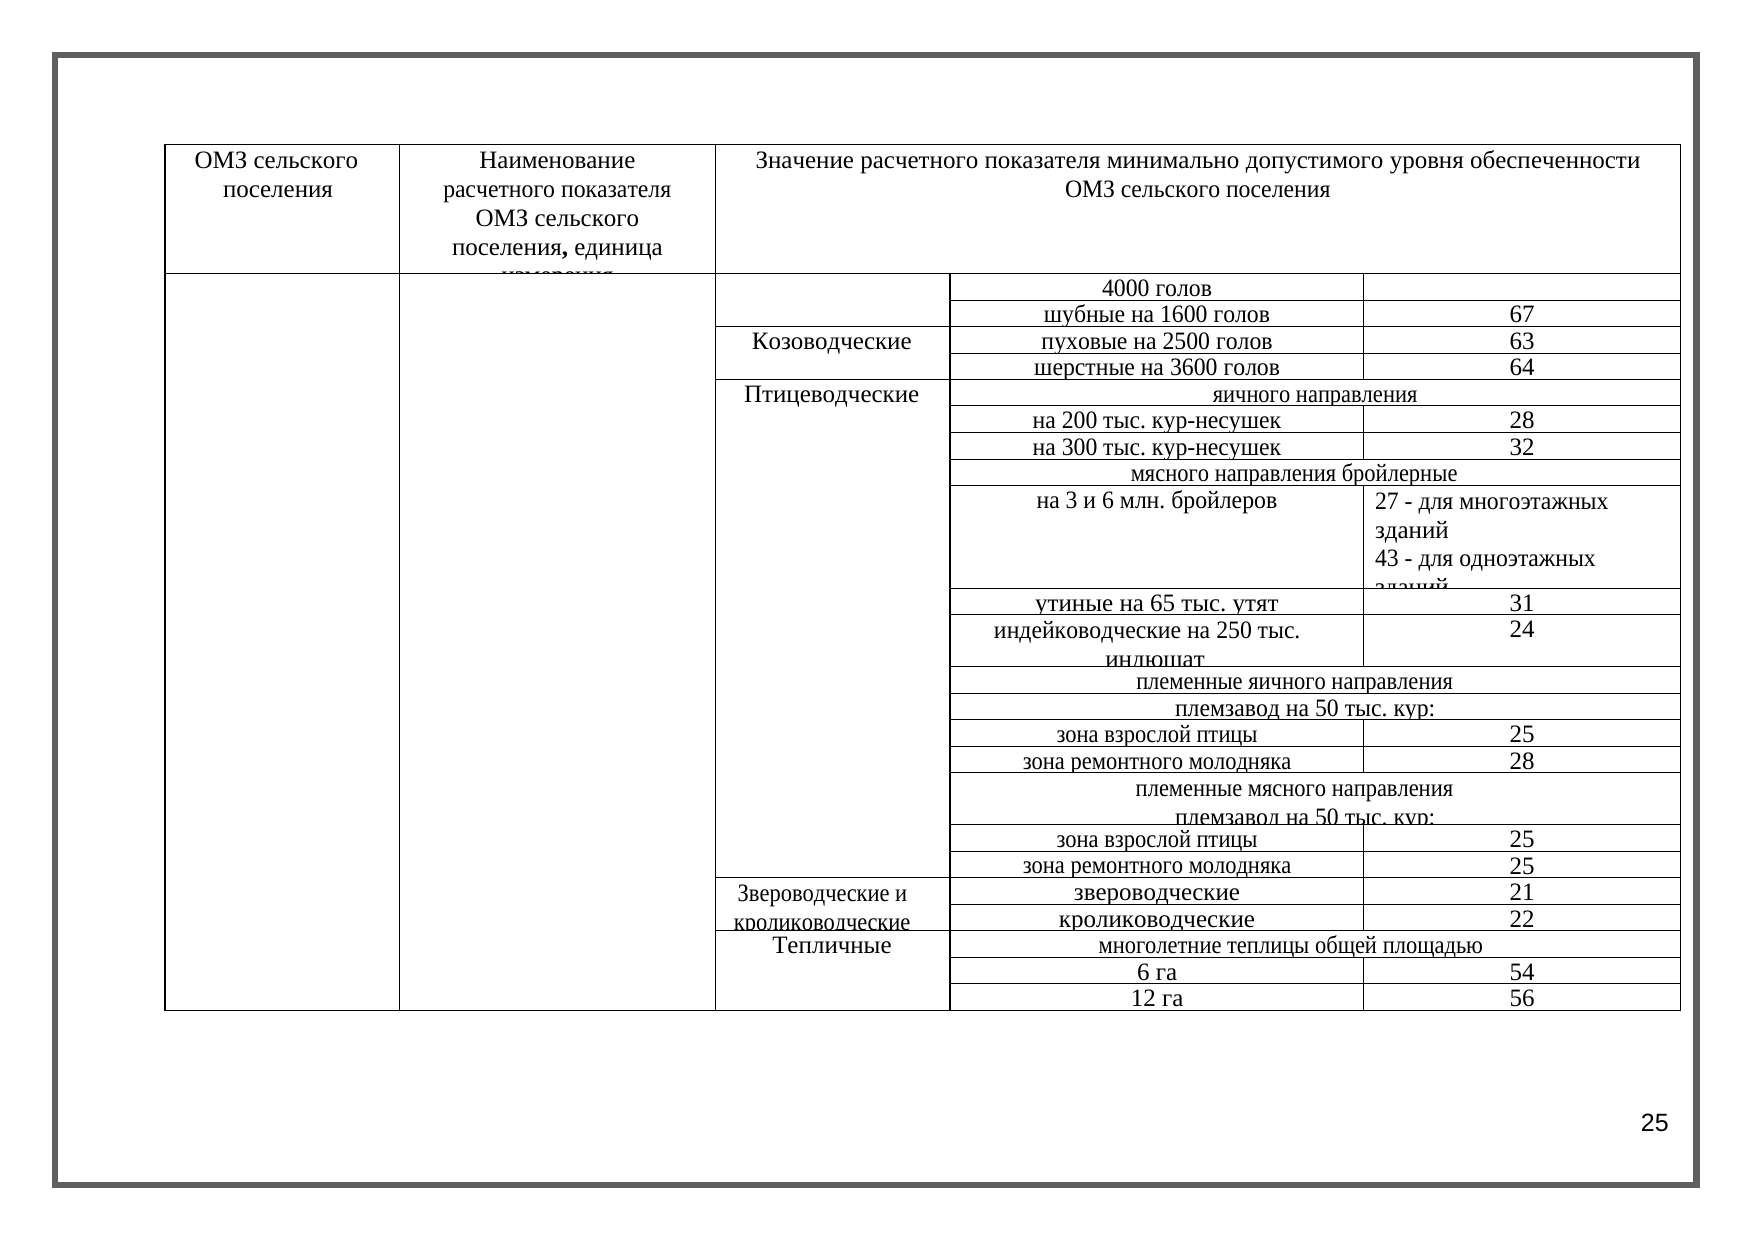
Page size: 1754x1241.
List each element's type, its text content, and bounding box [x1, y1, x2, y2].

table_cell 24 [1364, 615, 1680, 666]
table_cell Тепличные [716, 931, 949, 1010]
table_header ОМЗ сельского поселения [166, 145, 399, 273]
table_cell 54 [1364, 958, 1680, 983]
table_cell 4000 голов [951, 274, 1363, 299]
table_cell на 200 тыс. кур-несушек [951, 406, 1363, 432]
table_cell 27 - для многоэтажных зданий 43 - для одноэтажных зданий [1364, 486, 1680, 588]
table_cell 63 [1364, 327, 1680, 352]
table_cell 28 [1364, 406, 1680, 432]
table_cell 25 [1364, 720, 1680, 746]
table_cell [166, 274, 399, 1010]
table_cell Птицеводческие [716, 380, 949, 877]
table_cell зона взрослой птицы [951, 825, 1363, 851]
table_cell 25 [1364, 852, 1680, 877]
table_cell индейководческие на 250 тыс. индюшат [951, 615, 1363, 666]
table_cell Звероводческие и кролиководческие [716, 878, 949, 930]
table_cell зона взрослой птицы [951, 720, 1363, 746]
table_cell 22 [1364, 905, 1680, 930]
table_cell многолетние теплицы общей площадью [951, 931, 1680, 957]
table_cell 67 [1364, 301, 1680, 326]
table_cell 56 [1364, 984, 1680, 1010]
table_cell пуховые на 2500 голов [951, 327, 1363, 352]
table_cell [400, 274, 715, 1010]
table_cell зона ремонтного молодняка [951, 852, 1363, 877]
table_cell кролиководческие [951, 905, 1363, 930]
table_cell 32 [1364, 433, 1680, 458]
table_cell [716, 274, 949, 326]
table_cell мясного направления бройлерные [951, 460, 1680, 485]
table_cell на 3 и 6 млн. бройлеров [951, 486, 1363, 588]
table_cell яичного направления [951, 380, 1680, 405]
table_cell 31 [1364, 589, 1680, 614]
table_cell 12 га [951, 984, 1363, 1010]
table_cell племзавод на 50 тыс. кур: [951, 694, 1680, 719]
table_cell 25 [1364, 825, 1680, 851]
table_cell 6 га [951, 958, 1363, 983]
table_cell Козоводческие [716, 327, 949, 379]
table_cell звероводческие [951, 878, 1363, 904]
table_cell [1364, 274, 1680, 299]
table_header Наименование расчетного показателя ОМЗ сельского поселения, единица измерения [400, 145, 715, 273]
table_cell шубные на 1600 голов [951, 301, 1363, 326]
table_cell 21 [1364, 878, 1680, 904]
table_cell шерстные на 3600 голов [951, 354, 1363, 379]
table_cell на 300 тыс. кур-несушек [951, 433, 1363, 458]
table_cell утиные на 65 тыс. утят [951, 589, 1363, 614]
table_cell племенные яичного направления [951, 667, 1680, 693]
table_cell 64 [1364, 354, 1680, 379]
table_cell племенные мясного направления племзавод на 50 тыс. кур: [951, 773, 1680, 824]
table_cell 28 [1364, 747, 1680, 772]
table_cell зона ремонтного молодняка [951, 747, 1363, 772]
table_header Значение расчетного показателя минимально допустимого уровня обеспеченности ОМЗ сельского поселения [716, 145, 1680, 273]
